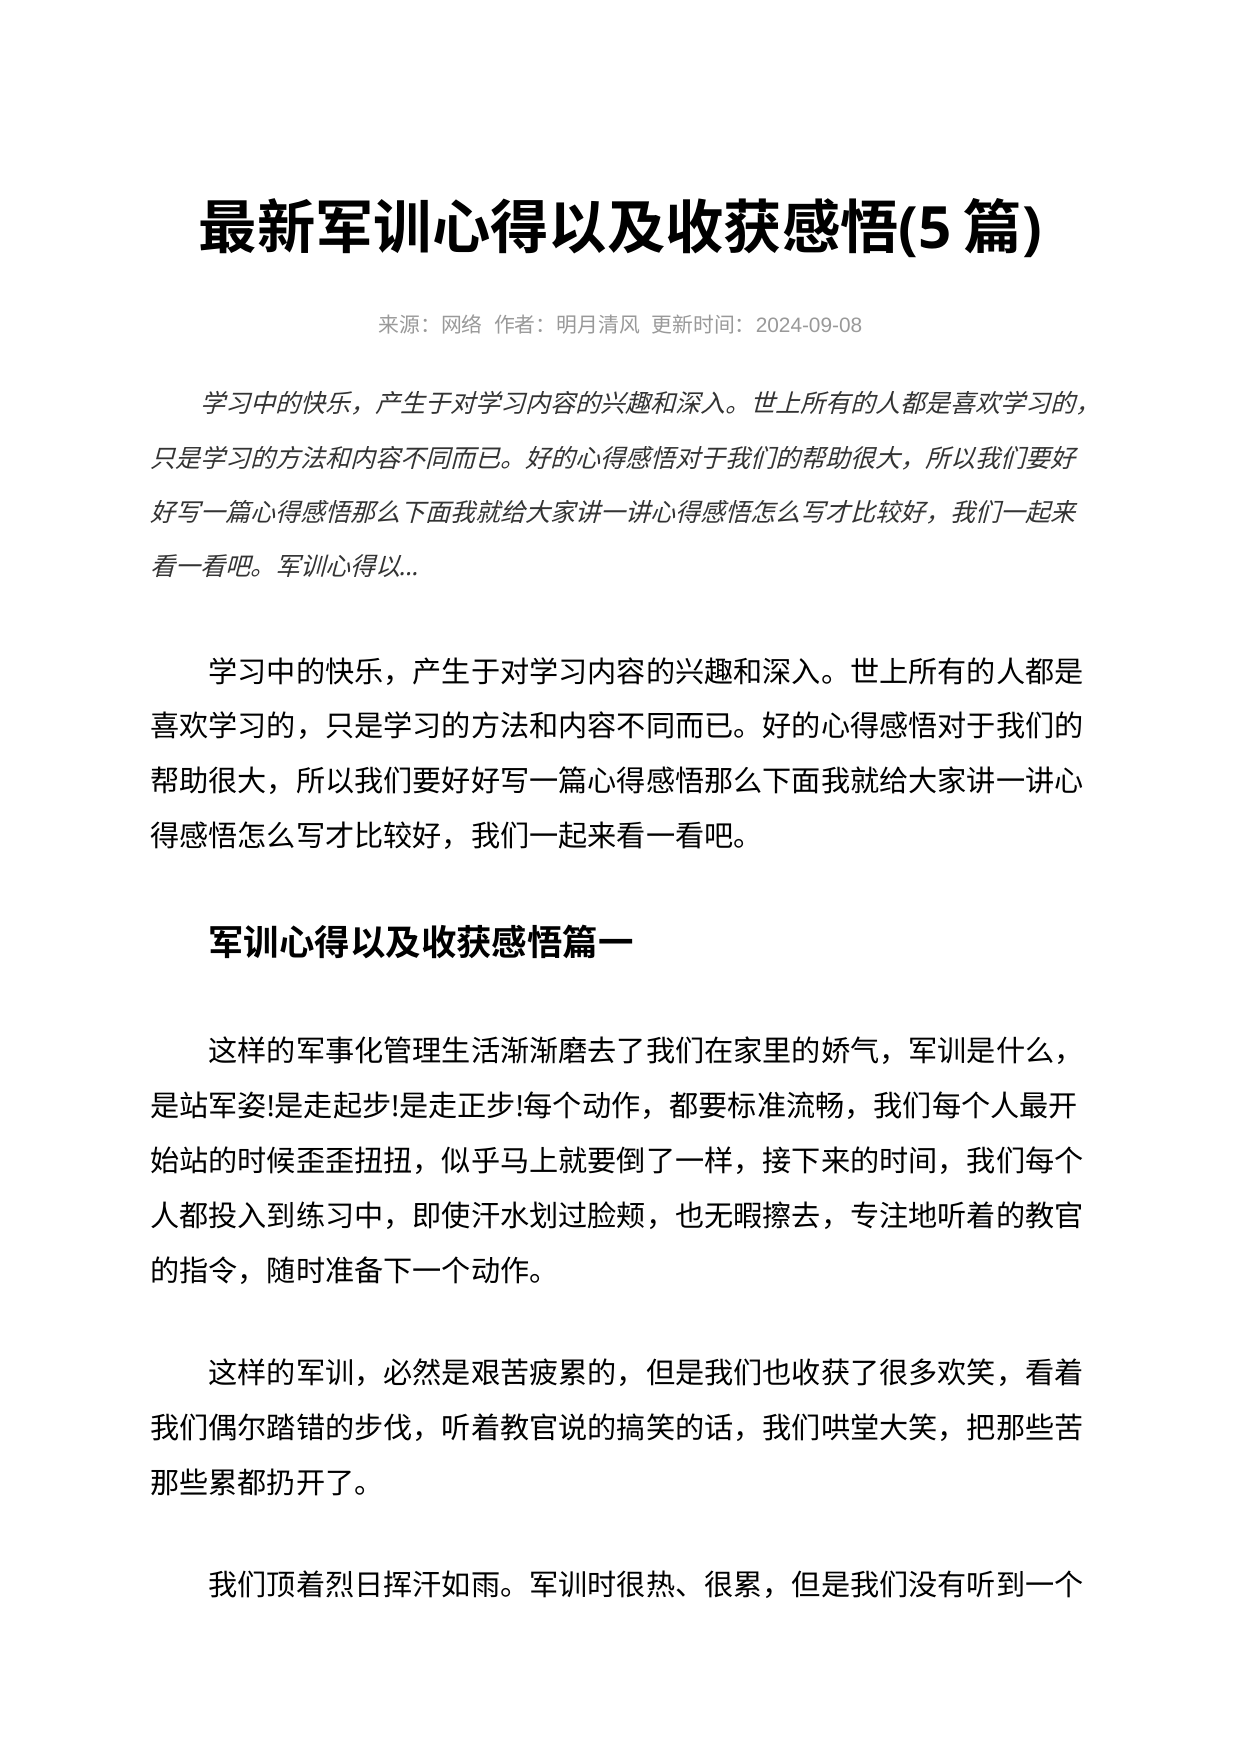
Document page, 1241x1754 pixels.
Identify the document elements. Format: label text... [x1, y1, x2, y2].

text 学习中的快乐，产生于对学习内容的兴趣和深入。世上所有的人都是喜欢学习的，只是学习的方法和内容不同而已。好的心得感悟对于我们的帮助很大，所以我们要好好写一篇心得感悟那么下面我就给大家讲一讲心得感悟怎么写才比较好，我们一起来看一看吧。军训心得以... [150, 384, 1090, 583]
text 来源：网络 作者：明月清风 更新时间：2024-09-08 [150, 313, 1090, 337]
text 这样的军事化管理生活渐渐磨去了我们在家里的娇气，军训是什么，是站军姿!是走起步!是走正步!每个动作，都要标准流畅，我们每个人最开始站的时候歪歪扭扭，似乎马上就要倒了一样，接下来的时间，我们每个人都投入到练习中，即使汗水划过脸颊，也无暇擦去，专注地听着的教官的指令，随时准备下一个动作。 [150, 1028, 1090, 1290]
text 这样的军训，必然是艰苦疲累的，但是我们也收获了很多欢笑，看着我们偶尔踏错的步伐，听着教官说的搞笑的话，我们哄堂大笑，把那些苦那些累都扔开了。 [150, 1349, 1090, 1502]
subtitle 最新军训心得以及收获感悟(5篇) [150, 181, 1090, 266]
text 军训心得以及收获感悟篇一 [150, 914, 1090, 966]
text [150, 1561, 1090, 1603]
text 学习中的快乐，产生于对学习内容的兴趣和深入。世上所有的人都是喜欢学习的，只是学习的方法和内容不同而已。好的心得感悟对于我们的帮助很大，所以我们要好好写一篇心得感悟那么下面我就给大家讲一讲心得感悟怎么写才比较好，我们一起来看一看吧。 [150, 648, 1090, 855]
